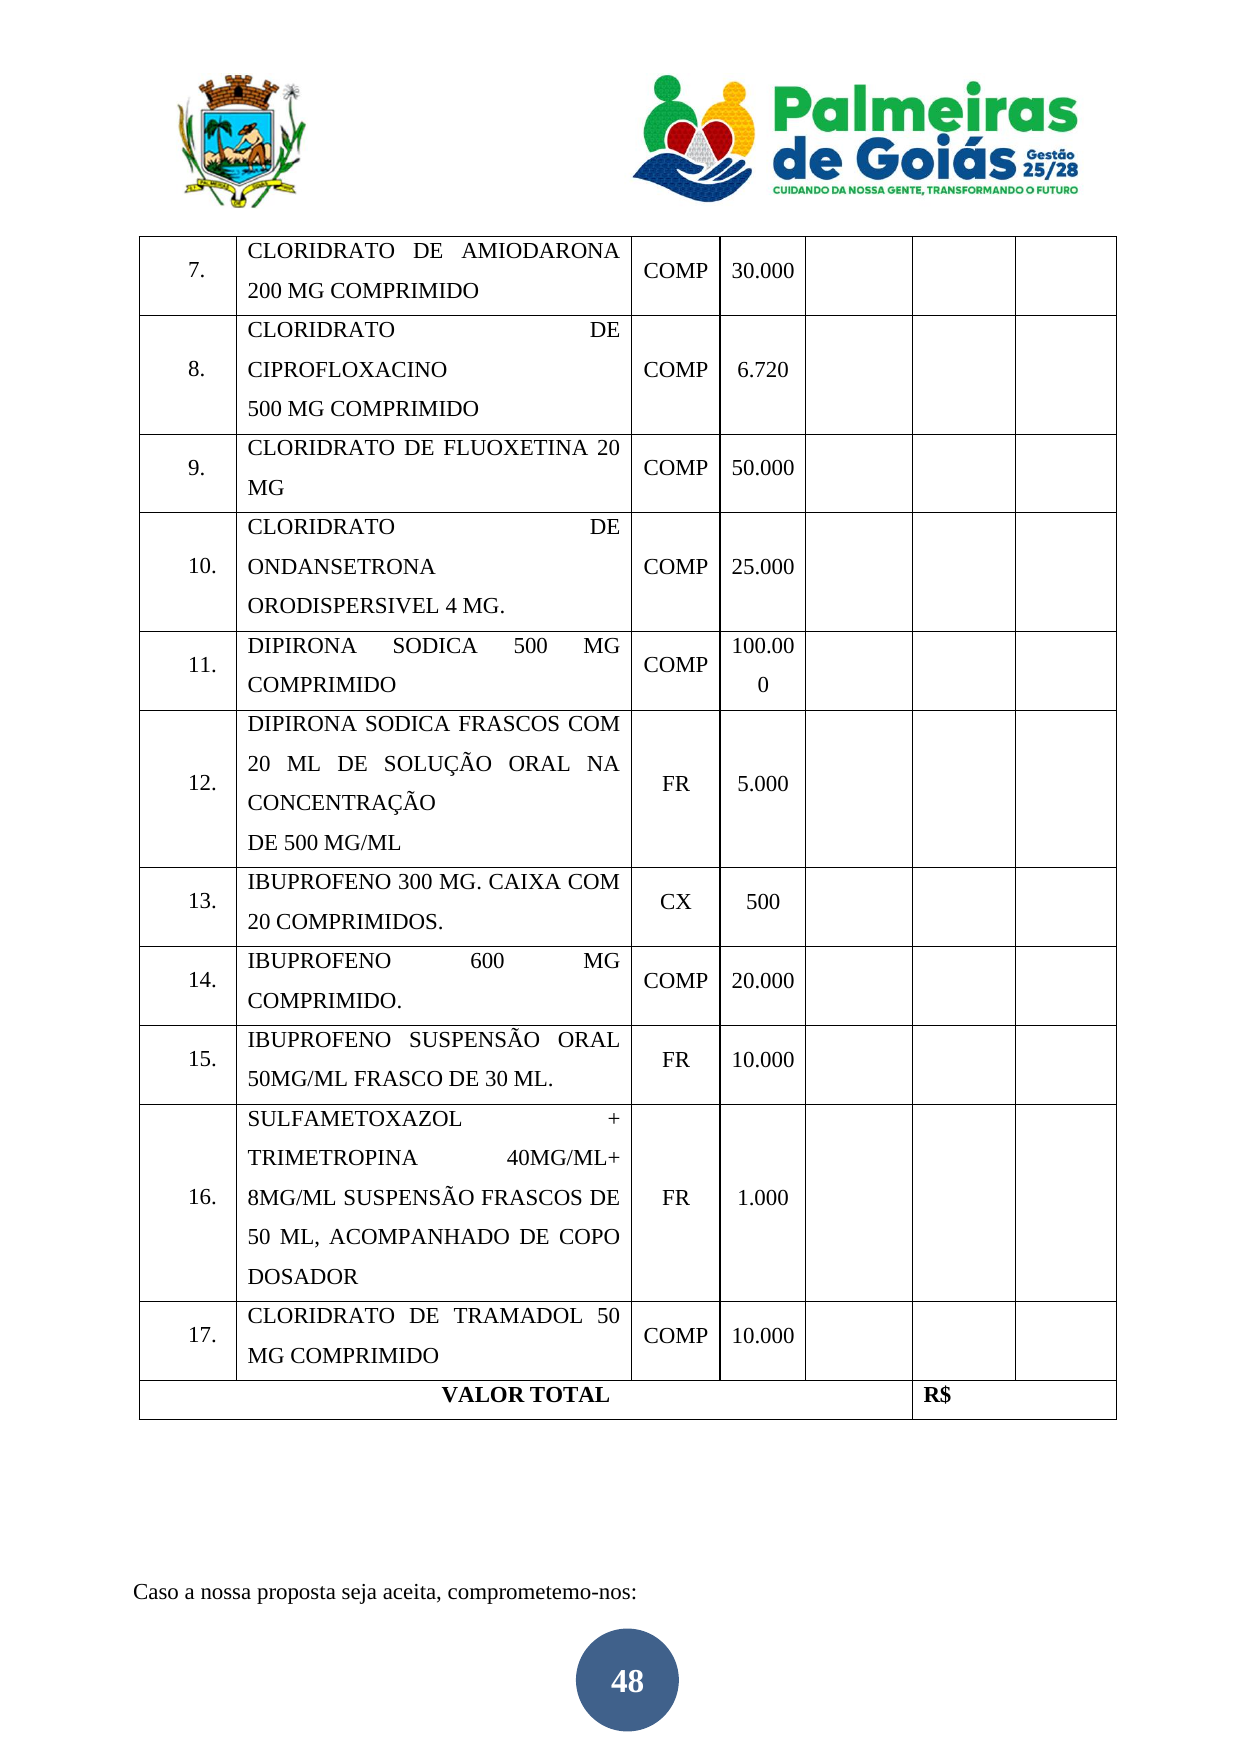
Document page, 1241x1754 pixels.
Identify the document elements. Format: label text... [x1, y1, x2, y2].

table_cell CX [632, 868, 719, 946]
table_cell [913, 868, 1015, 946]
table_cell [806, 868, 912, 946]
table_cell [140, 237, 236, 315]
table_cell [913, 316, 1015, 433]
picture [155, 73, 1101, 209]
table_cell DIPIRONA SODICA FRASCOS COM 20 ML DE SOLUÇÃO ORAL NA CONCENTRAÇÃO DE 500 MG/ML [237, 711, 631, 867]
table_cell [806, 435, 912, 512]
table_cell IBUPROFENO 300 MG. CAIXA COM 20 COMPRIMIDOS. [237, 868, 631, 946]
table_cell [140, 947, 236, 1025]
table_cell [913, 237, 1015, 315]
table_cell CLORIDRATO DE CIPROFLOXACINO 500 MG COMPRIMIDO [237, 316, 631, 433]
table_cell [1016, 435, 1116, 512]
table_cell [140, 711, 236, 867]
table_cell CLORIDRATO DE ONDANSETRONA ORODISPERSIVEL 4 MG. [237, 513, 631, 631]
table_cell CLORIDRATO DE AMIODARONA 200 MG COMPRIMIDO [237, 237, 631, 315]
table_cell COMP [632, 947, 719, 1025]
table_cell CLORIDRATO DE FLUOXETINA 20 MG [237, 435, 631, 512]
table_cell [140, 868, 236, 946]
table_cell [913, 1302, 1015, 1380]
table_cell 1.000 [721, 1105, 805, 1301]
table_cell [1016, 1026, 1116, 1104]
table_cell [1016, 237, 1116, 315]
table_cell [913, 435, 1015, 512]
table_cell 5.000 [721, 711, 805, 867]
table_cell [1016, 513, 1116, 631]
table_cell [913, 711, 1015, 867]
table_cell [1016, 1105, 1116, 1301]
table_cell [140, 316, 236, 433]
table_cell COMP [632, 632, 719, 709]
table_cell [913, 1105, 1015, 1301]
table_cell [140, 435, 236, 512]
table_cell [806, 316, 912, 433]
table_cell 100.000 [721, 632, 805, 709]
table_cell COMP [632, 316, 719, 433]
table_cell VALOR TOTAL [140, 1381, 912, 1419]
table_cell [806, 237, 912, 315]
table_cell R$ [913, 1381, 1116, 1419]
table_cell COMP [632, 513, 719, 631]
table_cell [1016, 711, 1116, 867]
table_cell [140, 1026, 236, 1104]
table_cell [806, 947, 912, 1025]
table_cell COMP [632, 1302, 719, 1380]
table_cell FR [632, 1105, 719, 1301]
table_cell [913, 632, 1015, 709]
table_cell 25.000 [721, 513, 805, 631]
table_cell DIPIRONA SODICA 500 MG COMPRIMIDO [237, 632, 631, 709]
table_cell 30.000 [721, 237, 805, 315]
table_cell [913, 1026, 1015, 1104]
table_cell IBUPROFENO SUSPENSÃO ORAL 50MG/ML FRASCO DE 30 ML. [237, 1026, 631, 1104]
table_cell FR [632, 1026, 719, 1104]
table_cell COMP [632, 435, 719, 512]
table_cell [140, 1302, 236, 1380]
table_cell [913, 947, 1015, 1025]
table_cell 20.000 [721, 947, 805, 1025]
table_cell 10.000 [721, 1302, 805, 1380]
table_cell [140, 513, 236, 631]
table_cell [806, 513, 912, 631]
table_cell [1016, 947, 1116, 1025]
table_cell 10.000 [721, 1026, 805, 1104]
table_cell IBUPROFENO 600 MG COMPRIMIDO. [237, 947, 631, 1025]
table_cell [140, 1105, 236, 1301]
table_cell [806, 1026, 912, 1104]
table_cell COMP [632, 237, 719, 315]
table_cell [806, 1302, 912, 1380]
table_cell [806, 632, 912, 709]
table_cell [913, 513, 1015, 631]
table_cell [1016, 316, 1116, 433]
table_cell [1016, 1302, 1116, 1380]
table_cell CLORIDRATO DE TRAMADOL 50 MG COMPRIMIDO [237, 1302, 631, 1380]
table_cell [806, 711, 912, 867]
table_cell 500 [721, 868, 805, 946]
text Caso a nossa proposta seja aceita, comprometemo-nos: [133, 1578, 1122, 1605]
table_cell [140, 632, 236, 709]
table_cell [1016, 868, 1116, 946]
table_cell 6.720 [721, 316, 805, 433]
table_cell SULFAMETOXAZOL + TRIMETROPINA 40MG/ML+ 8MG/ML SUSPENSÃO FRASCOS DE 50 ML, ACOMPANHADO DE COPO DOSADOR [237, 1105, 631, 1301]
table_cell [806, 1105, 912, 1301]
table_cell 50.000 [721, 435, 805, 512]
table_cell [1016, 632, 1116, 709]
table_cell FR [632, 711, 719, 867]
